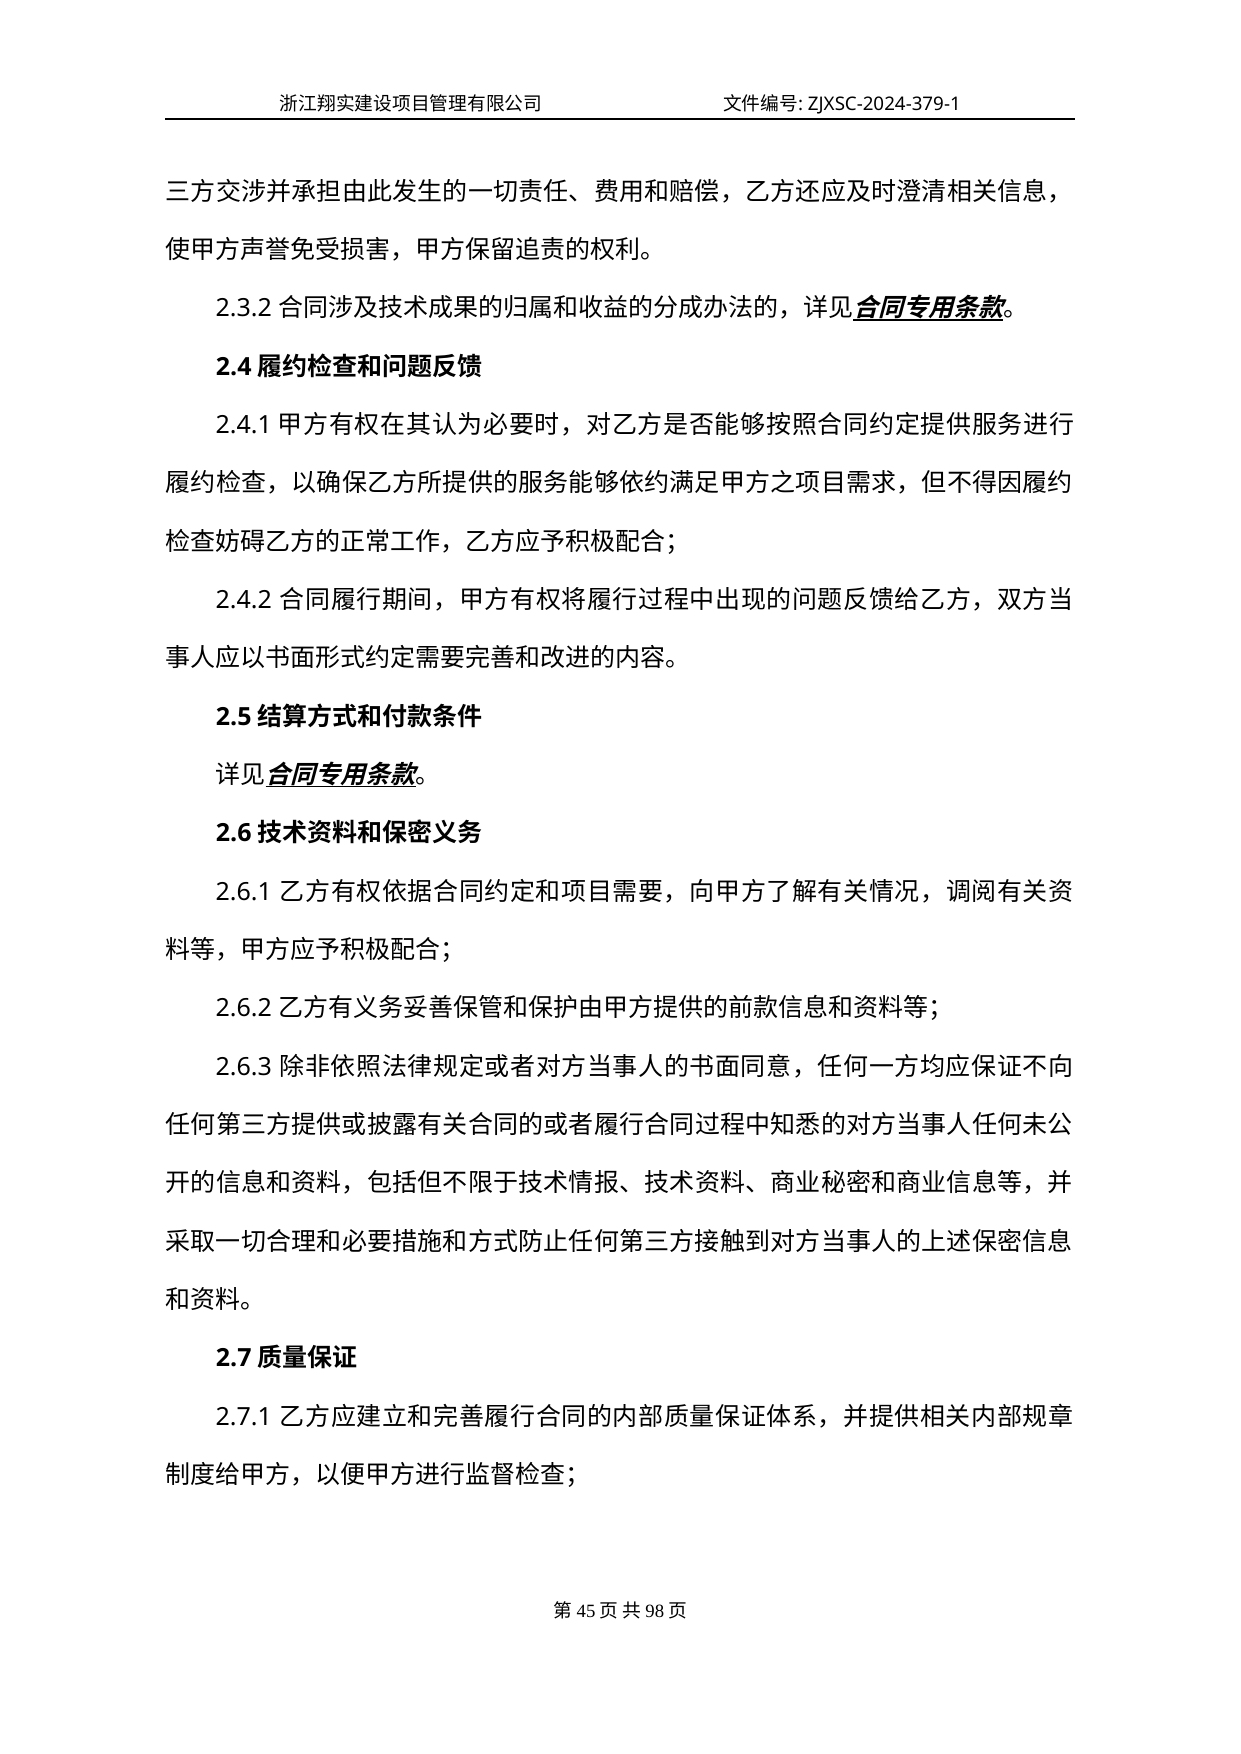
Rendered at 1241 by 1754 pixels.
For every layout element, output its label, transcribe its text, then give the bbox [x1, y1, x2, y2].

text 2.3.2 合同涉及技术成果的归属和收益的分成办法的，详见合同专用条款。 [165, 270, 1075, 328]
text 2.4 履约检查和问题反馈 [165, 328, 1075, 387]
text 2.6.2 乙方有义务妥善保管和保护由甲方提供的前款信息和资料等； [165, 970, 1075, 1028]
text 2.6.1 乙方有权依据合同约定和项目需要，向甲方了解有关情况，调阅有关资料等，甲方应予积极配合； [165, 853, 1075, 970]
text 2.4.1甲方有权在其认为必要时，对乙方是否能够按照合同约定提供服务进行履约检查，以确保乙方所提供的服务能够依约满足甲方之项目需求，但不得因履约检查妨碍乙方的正常工作，乙方应予积极配合； [165, 387, 1075, 562]
text 2.6 技术资料和保密义务 [165, 795, 1075, 853]
text 2.4.2 合同履行期间，甲方有权将履行过程中出现的问题反馈给乙方，双方当事人应以书面形式约定需要完善和改进的内容。 [165, 562, 1075, 678]
text 2.5 结算方式和付款条件 [165, 678, 1075, 737]
text 2.7.1 乙方应建立和完善履行合同的内部质量保证体系，并提供相关内部规章制度给甲方，以便甲方进行监督检查； [165, 1378, 1075, 1495]
text 2.6.3 除非依照法律规定或者对方当事人的书面同意，任何一方均应保证不向任何第三方提供或披露有关合同的或者履行合同过程中知悉的对方当事人任何未公开的信息和资料，包括但不限于技术情报、技术资料、商业秘密和商业信息等，并采取一切合理和必要措施和方式防止任何第三方接触到对方当事人的上述保密信息和资料。 [165, 1028, 1075, 1320]
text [165, 153, 1075, 270]
text 2.7 质量保证 [165, 1320, 1075, 1378]
text 详见合同专用条款。 [165, 737, 1075, 795]
